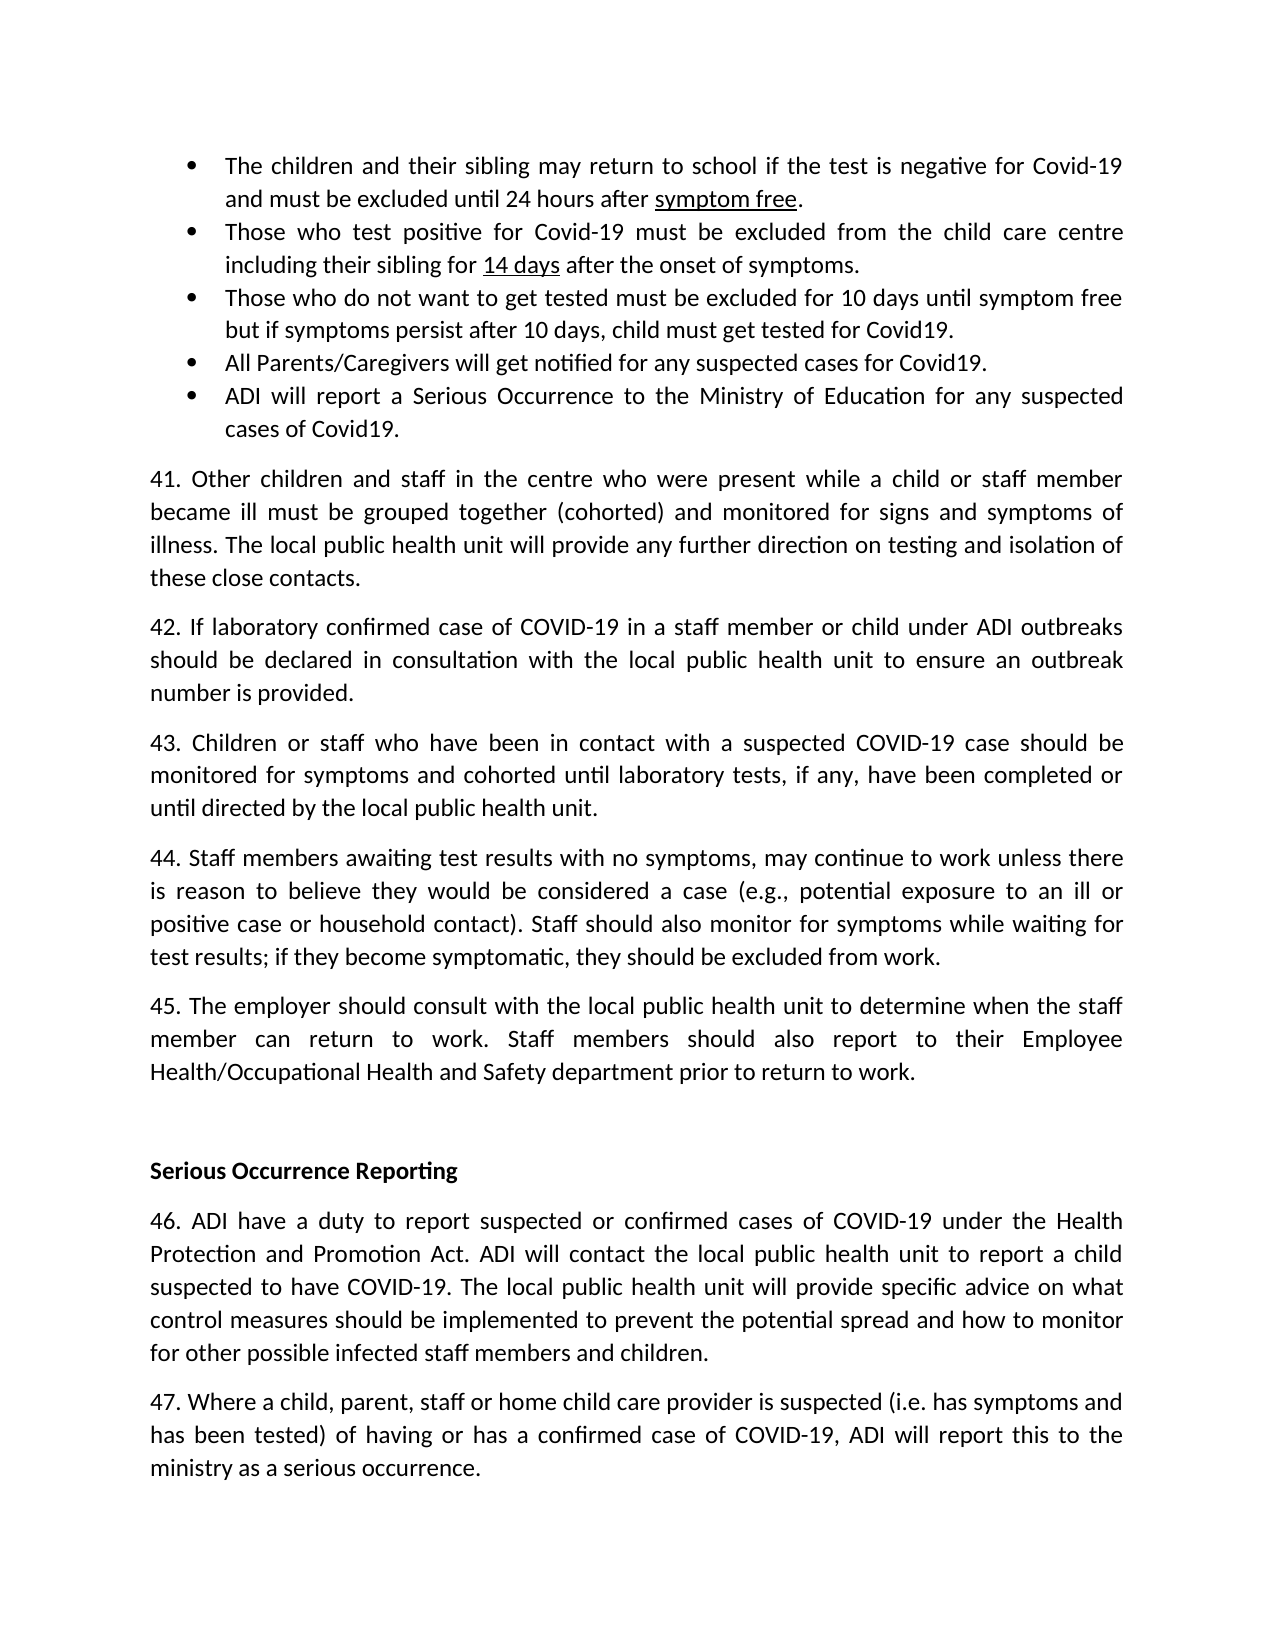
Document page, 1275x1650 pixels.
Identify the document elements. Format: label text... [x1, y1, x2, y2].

list The children and their sibling may return to school if the test is negative for Covid-19 and must be excluded until 24 hours after symptom free. [187, 150, 1125, 213]
text 46. ADI have a duty to report suspected or confirmed cases of COVID-19 under the Health Protection and Promotion Act. ADI will contact the local public health unit to report a child suspected to have COVID-19. The local public health unit will provide specific advice on what control measures should be implemented to prevent the potential spread and how to monitor for other possible infected staff members and children. [150, 1205, 1125, 1367]
text 47. Where a child, parent, staff or home child care provider is suspected (i.e. has symptoms and has been tested) of having or has a confirmed case of COVID-19, ADI will report this to the ministry as a serious occurrence. [150, 1386, 1125, 1483]
text 42. If laboratory confirmed case of COVID-19 in a staff member or child under ADI outbreaks should be declared in consultation with the local public health unit to ensure an outbreak number is provided. [150, 611, 1125, 708]
text 41. Other children and staff in the centre who were present while a child or staff member became ill must be grouped together (cohorted) and monitored for signs and symptoms of illness. The local public health unit will provide any further direction on testing and isolation of these close contacts. [150, 463, 1125, 592]
list Those who test positive for Covid-19 must be excluded from the child care centre including their sibling for 14 days after the onset of symptoms. [187, 216, 1125, 279]
text Serious Occurrence Reporting [150, 1155, 1125, 1186]
list ADI will report a Serious Occurrence to the Ministry of Education for any suspected cases of Covid19. [187, 380, 1125, 444]
text 44. Staff members awaiting test results with no symptoms, may continue to work unless there is reason to believe they would be considered a case (e.g., potential exposure to an ill or positive case or household contact). Staff should also monitor for symptoms while waiting for test results; if they become symptomatic, they should be excluded from work. [150, 842, 1125, 971]
list All Parents/Caregivers will get notified for any suspected cases for Covid19. [187, 347, 1125, 378]
text 43. Children or staff who have been in contact with a suspected COVID-19 case should be monitored for symptoms and cohorted until laboratory tests, if any, have been completed or until directed by the local public health unit. [150, 727, 1125, 823]
list Those who do not want to get tested must be excluded for 10 days until symptom free but if symptoms persist after 10 days, child must get tested for Covid19. [187, 282, 1125, 345]
text 45. The employer should consult with the local public health unit to determine when the staff member can return to work. Staff members should also report to their Employee Health/Occupational Health and Safety department prior to return to work. [150, 990, 1125, 1087]
